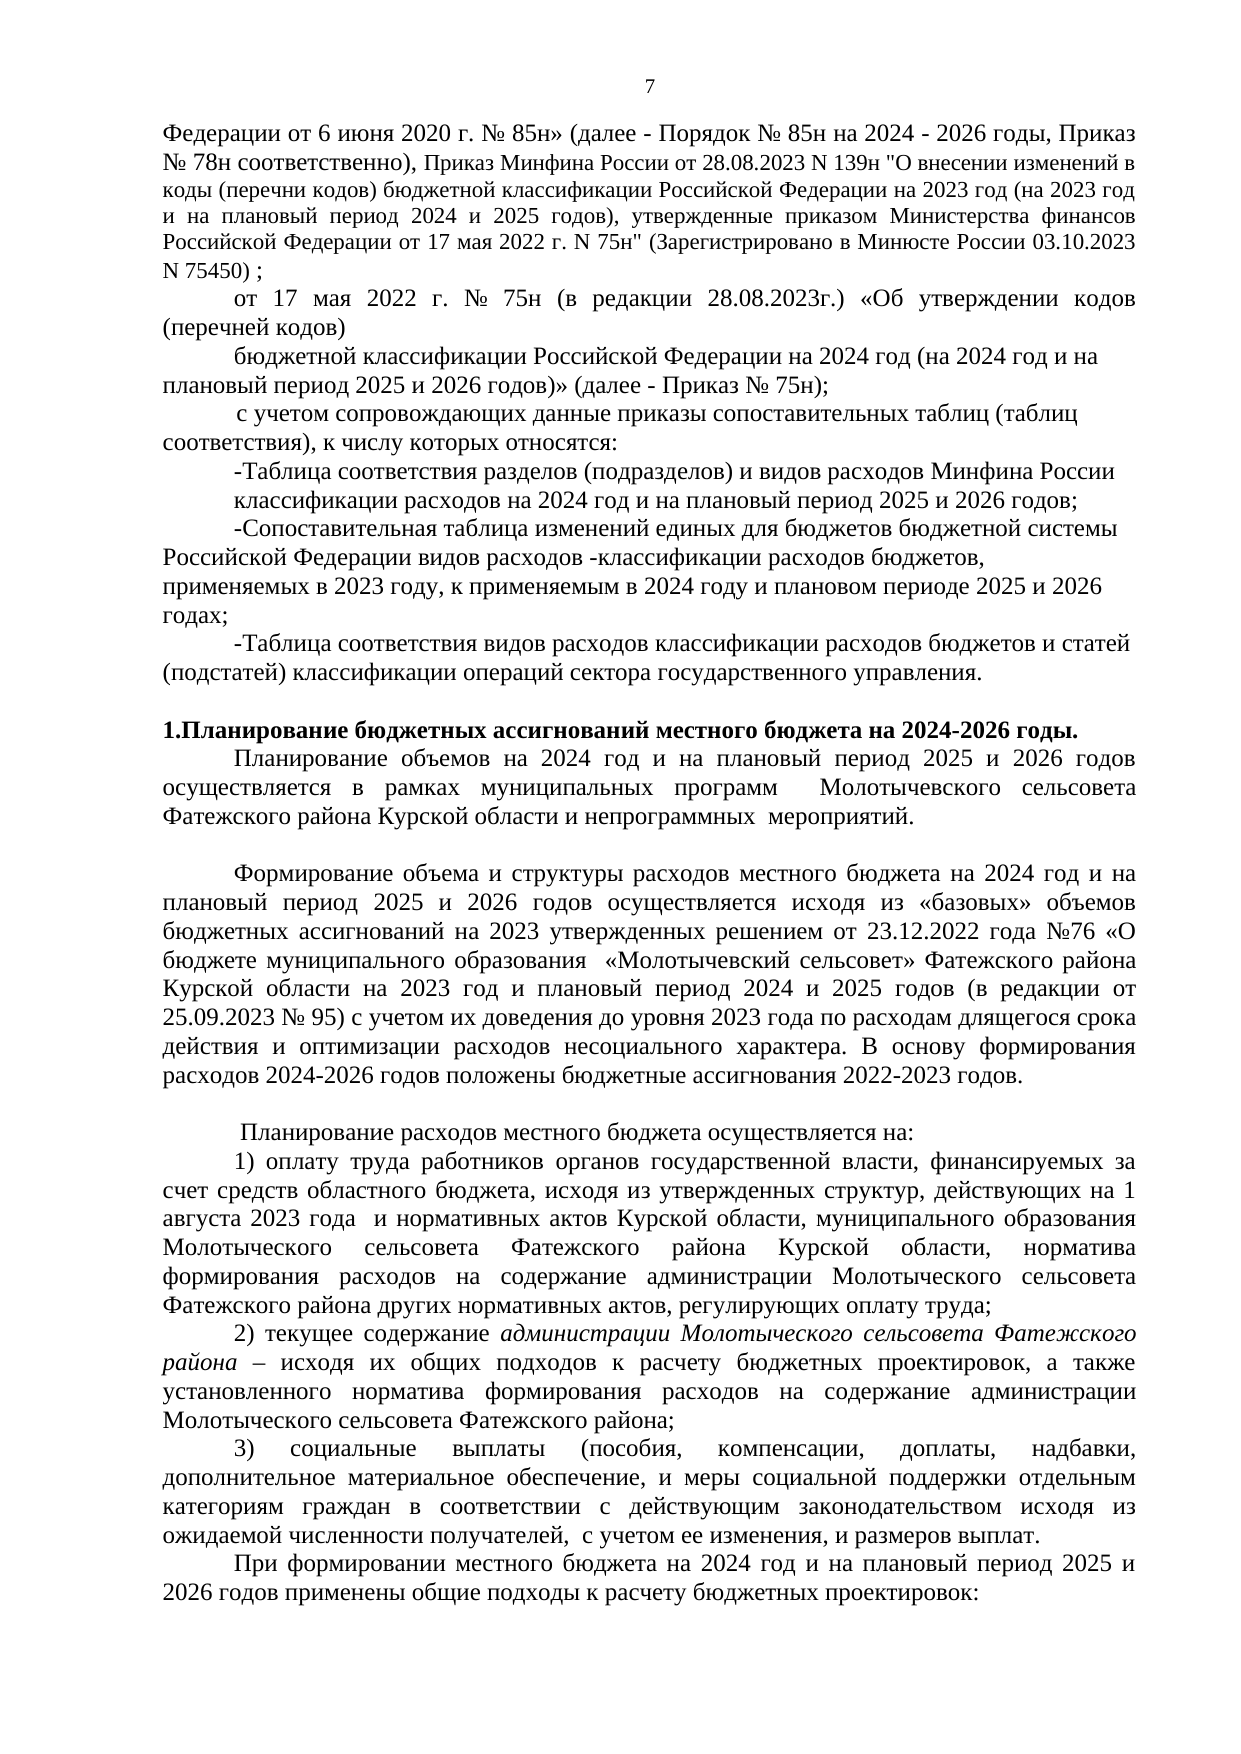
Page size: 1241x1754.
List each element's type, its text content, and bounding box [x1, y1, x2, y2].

text 1.Планирование бюджетных ассигнований местного бюджета на 2024-2026 годы. [162, 715, 1137, 743]
text классификации расходов на 2024 год и на плановый период 2025 и 2026 годов; [162, 485, 1137, 513]
text Планирование расходов местного бюджета осуществляется на: [162, 1117, 1137, 1146]
text -Сопоставительная таблица изменений единых для бюджетов бюджетной системы Российской Федерации видов расходов -классификации расходов бюджетов, применяемых в 2023 году, к применяемым в 2024 году и плановом периоде 2025 и 2026 годах; [162, 513, 1137, 628]
text 2) текущее содержание администрации Молотыческого сельсовета Фатежского района – исходя их общих подходов к расчету бюджетных проектировок, а также установленного норматива формирования расходов на содержание администрации Молотыческого сельсовета Фатежского района; [162, 1318, 1137, 1433]
text При формировании местного бюджета на 2024 год и на плановый период 2025 и 2026 годов применены общие подходы к расчету бюджетных проектировок: [162, 1548, 1137, 1606]
text 3) социальные выплаты (пособия, компенсации, доплаты, надбавки, дополнительное материальное обеспечение, и меры социальной поддержки отдельным категориям граждан в соответствии с действующим законодательством исходя из ожидаемой численности получателей, с учетом ее изменения, и размеров выплат. [162, 1433, 1137, 1548]
text -Таблица соответствия разделов (подразделов) и видов расходов Минфина России [162, 456, 1137, 485]
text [162, 118, 1137, 186]
text Формирование объема и структуры расходов местного бюджета на 2024 год и на плановый период 2025 и 2026 годов осуществляется исходя из «базовых» объемов бюджетных ассигнований на 2023 утвержденных решением от 23.12.2022 года №76 «О бюджете муниципального образования «Молотычевский сельсовет» Фатежского района Курской области на 2023 год и плановый период 2024 и 2025 годов (в редакции от 25.09.2023 № 95) с учетом их доведения до уровня 2023 года по расходам длящегося срока действия и оптимизации расходов несоциального характера. В основу формирования расходов 2024-2026 годов положены бюджетные ассигнования 2022-2023 годов. [162, 858, 1137, 1088]
text от 17 мая 2022 г. № 75н (в редакции 28.08.2023г.) «Об утверждении кодов (перечней кодов) [162, 283, 1137, 341]
text 1) оплату труда работников органов государственной власти, финансируемых за счет средств областного бюджета, исходя из утвержденных структур, действующих на 1 августа 2023 года и нормативных актов Курской области, муниципального образования Молотыческого сельсовета Фатежского района Курской области, норматива формирования расходов на содержание администрации Молотыческого сельсовета Фатежского района других нормативных актов, регулирующих оплату труда; [162, 1146, 1137, 1318]
text Планирование объемов на 2024 год и на плановый период 2025 и 2026 годов осуществляется в рамках муниципальных программ Молотычевского сельсовета Фатежского района Курской области и непрограммных мероприятий. [162, 743, 1137, 830]
text с учетом сопровождающих данные приказы сопоставительных таблиц (таблиц соответствия), к числу которых относятся: [162, 398, 1137, 456]
text бюджетной классификации Российской Федерации на 2024 год (на 2024 год и на плановый период 2025 и 2026 годов)» (далее - Приказ № 75н); [162, 341, 1137, 398]
text -Таблица соответствия видов расходов классификации расходов бюджетов и статей (подстатей) классификации операций сектора государственного управления. [162, 628, 1137, 686]
